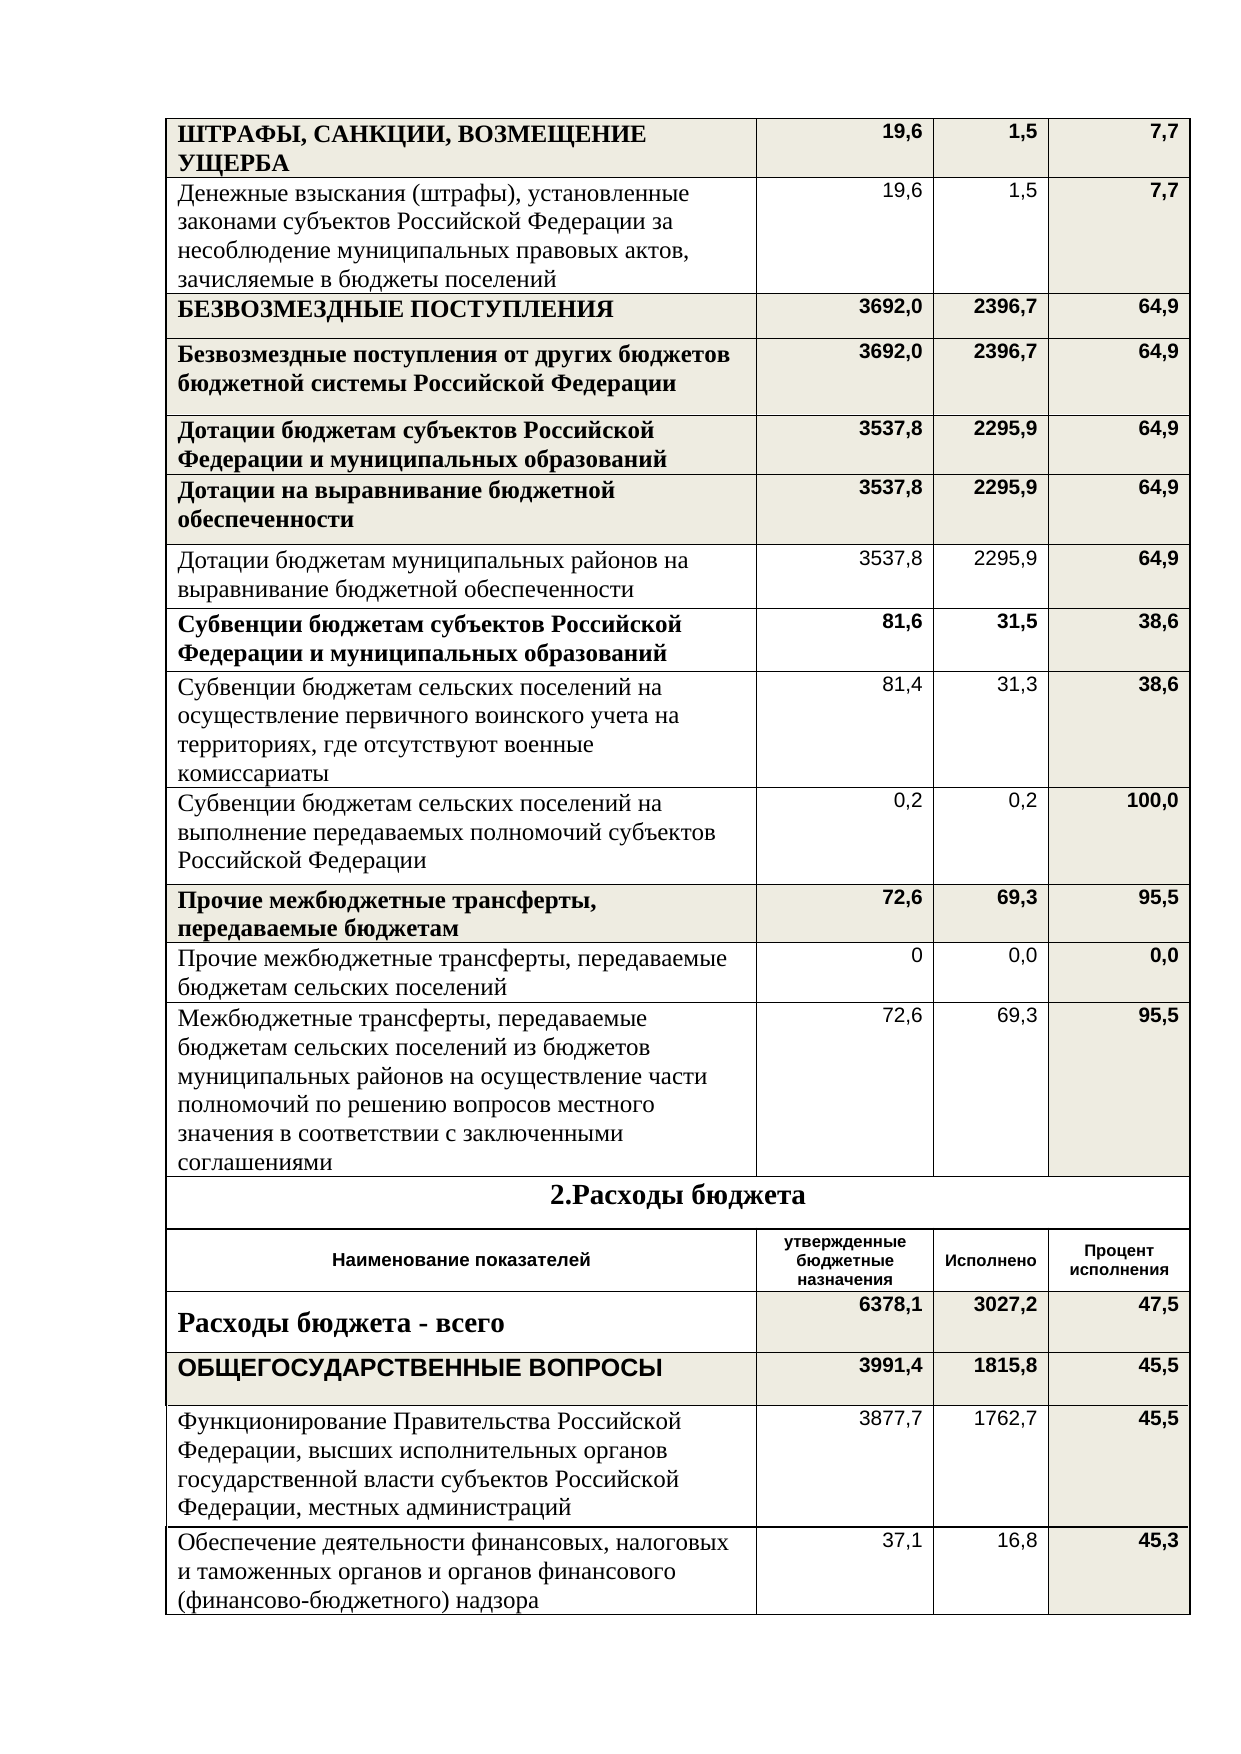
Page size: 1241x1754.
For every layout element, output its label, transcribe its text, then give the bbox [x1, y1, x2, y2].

table_cell Дотации бюджетам субъектов Российской Федерации и муниципальных образований [167, 416, 756, 474]
table_cell 69,3 [934, 1003, 1048, 1176]
table_cell 37,1 [757, 1528, 933, 1614]
table_cell 19,6 [757, 119, 933, 177]
table_cell 3692,0 [757, 339, 933, 414]
table_cell 31,3 [934, 672, 1048, 787]
table_cell Субвенции бюджетам сельских поселений на осуществление первичного воинского учета на территориях, где отсутствуют военные комиссариаты [167, 672, 756, 787]
table_cell Дотации на выравнивание бюджетной обеспеченности [167, 475, 756, 544]
table_cell Безвозмездные поступления от других бюджетов бюджетной системы Российской Федерации [167, 339, 756, 414]
table_cell 72,6 [757, 885, 933, 942]
table_cell 3537,8 [757, 475, 933, 544]
table_cell 7,7 [1049, 178, 1189, 293]
table_cell 0,0 [934, 943, 1048, 1002]
table_cell ОБЩЕГОСУДАРСТВЕННЫЕ ВОПРОСЫ [167, 1353, 756, 1405]
table_cell 3537,8 [757, 416, 933, 474]
table_cell 3692,0 [757, 294, 933, 338]
table_cell 2295,9 [934, 416, 1048, 474]
table_cell 64,9 [1049, 475, 1189, 544]
table_cell Исполнено [934, 1230, 1048, 1291]
table_cell 100,0 [1049, 788, 1189, 884]
table_cell 72,6 [757, 1003, 933, 1176]
table_cell Наименование показателей [167, 1230, 756, 1291]
table_cell Прочие межбюджетные трансферты, передаваемые бюджетам сельских поселений [167, 943, 756, 1002]
table_cell 31,5 [934, 609, 1048, 671]
table_cell Межбюджетные трансферты, передаваемые бюджетам сельских поселений из бюджетов муниципальных районов на осуществление части полномочий по решению вопросов местного значения в соответствии с заключенными соглашениями [167, 1003, 756, 1176]
table_cell Дотации бюджетам муниципальных районов на выравнивание бюджетной обеспеченности [167, 545, 756, 608]
table_cell утвержденные бюджетные назначения [757, 1230, 933, 1291]
table_cell 1762,7 [934, 1406, 1048, 1526]
table_cell 2295,9 [934, 545, 1048, 608]
table_cell 3537,8 [757, 545, 933, 608]
table_cell 0,0 [1049, 943, 1189, 1002]
table_cell Денежные взыскания (штрафы), установленные законами субъектов Российской Федерации за несоблюдение муниципальных правовых актов, зачисляемые в бюджеты поселений [167, 178, 756, 293]
table_cell 2396,7 [934, 339, 1048, 414]
table_cell 45,5 [1049, 1405, 1189, 1526]
table_cell Прочие межбюджетные трансферты, передаваемые бюджетам [167, 885, 756, 942]
table_cell 64,9 [1049, 294, 1189, 338]
table_cell 3991,4 [757, 1353, 933, 1405]
table_cell 2.Расходы бюджета [167, 1177, 1189, 1227]
table_cell 3877,7 [757, 1406, 933, 1526]
table_cell 0 [757, 943, 933, 1002]
table_cell 38,6 [1049, 609, 1189, 671]
table_cell 64,9 [1049, 545, 1189, 608]
table_cell 7,7 [1049, 119, 1189, 177]
table_cell 81,4 [757, 672, 933, 787]
table_cell 2396,7 [934, 294, 1048, 338]
table_cell 45,5 [1049, 1353, 1189, 1405]
table_cell Функционирование Правительства Российской Федерации, высших исполнительных органов государственной власти субъектов Российской Федерации, местных администраций [167, 1406, 756, 1526]
table_cell 0,2 [757, 788, 933, 884]
table_cell 1815,8 [934, 1353, 1048, 1405]
table_cell Расходы бюджета - всего [167, 1292, 756, 1352]
table_cell 1,5 [934, 178, 1048, 293]
table_cell 64,9 [1049, 416, 1189, 474]
table_cell Процент исполнения [1049, 1230, 1189, 1291]
table_cell 95,5 [1049, 1003, 1189, 1176]
table_cell 6378,1 [757, 1292, 933, 1352]
table_cell ШТРАФЫ, САНКЦИИ, ВОЗМЕЩЕНИЕ УЩЕРБА [167, 119, 756, 177]
table_cell Субвенции бюджетам сельских поселений на выполнение передаваемых полномочий субъектов Российской Федерации [167, 788, 756, 884]
table_cell 3027,2 [934, 1292, 1048, 1352]
table_cell БЕЗВОЗМЕЗДНЫЕ ПОСТУПЛЕНИЯ [167, 294, 756, 338]
table_cell Обеспечение деятельности финансовых, налоговых и таможенных органов и органов финансового (финансово-бюджетного) надзора [167, 1527, 756, 1614]
table_cell 19,6 [757, 178, 933, 293]
table_cell 69,3 [934, 885, 1048, 942]
table_cell 16,8 [934, 1528, 1048, 1614]
table_cell 38,6 [1049, 672, 1189, 787]
table_cell 0,2 [934, 788, 1048, 884]
table_cell Субвенции бюджетам субъектов Российской Федерации и муниципальных образований [167, 609, 756, 671]
table_cell 45,3 [1049, 1526, 1189, 1614]
table_cell 95,5 [1049, 885, 1189, 942]
table_cell 47,5 [1049, 1292, 1189, 1352]
table_cell 1,5 [934, 119, 1048, 177]
table_cell 81,6 [757, 609, 933, 671]
table_cell 64,9 [1049, 339, 1189, 414]
table_cell 2295,9 [934, 475, 1048, 544]
